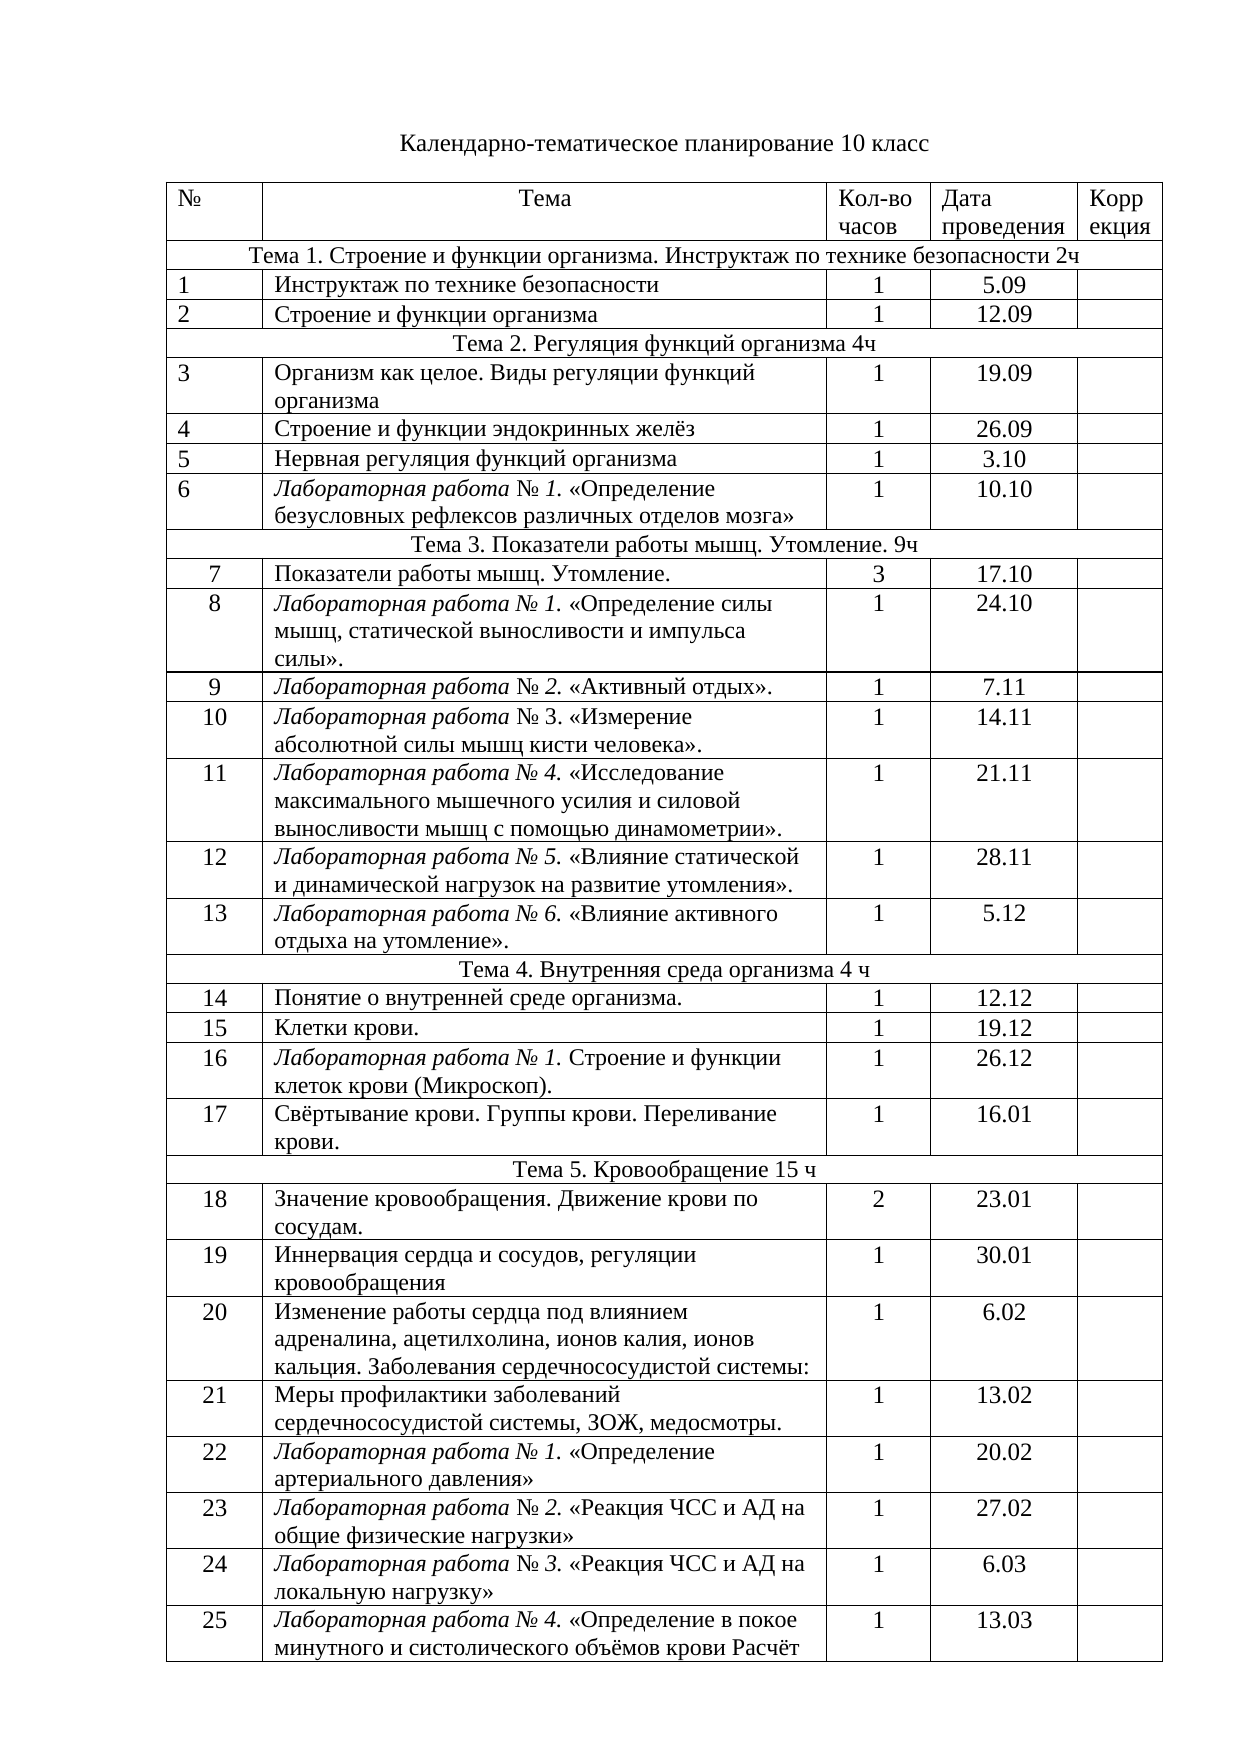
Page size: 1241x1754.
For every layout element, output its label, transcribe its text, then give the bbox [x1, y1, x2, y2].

table_cell 17.10 [931, 559, 1077, 587]
table_cell [1078, 1437, 1162, 1492]
table_cell Тема 5. Кровообращение 15 ч [167, 1156, 1162, 1183]
table_cell Тема 2. Регуляция функций организма 4ч [167, 329, 1162, 357]
table_cell 1 [827, 1381, 930, 1436]
table_cell [1078, 1606, 1162, 1661]
table_cell 1 [827, 1437, 930, 1492]
table_cell 22 [167, 1437, 262, 1492]
table_cell Лабораторная работа № 6. «Влияние активного отдыха на утомление». [263, 899, 826, 954]
table_cell Строение и функции эндокринных желёз [263, 414, 826, 443]
table_cell Тема 3. Показатели работы мышц. Утомление. 9ч [167, 530, 1162, 558]
table_cell Лабораторная работа № 1. «Определение артериального давления» [263, 1437, 826, 1492]
table_cell 18 [167, 1184, 262, 1239]
table_cell 1 [827, 444, 930, 473]
table_cell [1078, 673, 1162, 701]
table_cell 5 [167, 444, 262, 473]
table_cell Клетки крови. [263, 1013, 826, 1042]
table_cell [1078, 759, 1162, 841]
table_cell Организм как целое. Виды регуляции функций организма [263, 358, 826, 413]
table_cell 27.02 [931, 1493, 1077, 1548]
table_cell 3 [167, 358, 262, 413]
table_cell Понятие о внутренней среде организма. [263, 984, 826, 1012]
table_cell 19 [167, 1240, 262, 1296]
table_cell 30.01 [931, 1240, 1077, 1296]
table_cell 8 [167, 589, 262, 671]
table_cell 17 [167, 1099, 262, 1154]
table_cell [1078, 899, 1162, 954]
table_cell 1 [827, 1043, 930, 1098]
table_cell 1 [827, 842, 930, 897]
table_cell Лабораторная работа № 2. «Активный отдых». [263, 673, 826, 701]
table_cell 1 [827, 474, 930, 529]
table_cell [1078, 1549, 1162, 1604]
table_cell 5.09 [931, 270, 1077, 298]
table_cell 16.01 [931, 1099, 1077, 1154]
table_cell 9 [167, 673, 262, 701]
table_cell 1 [827, 358, 930, 413]
table_cell 3.10 [931, 444, 1077, 473]
table_header № [167, 183, 262, 240]
table_cell [1078, 1013, 1162, 1042]
table_cell Показатели работы мышц. Утомление. [263, 559, 826, 587]
table_cell [1078, 1043, 1162, 1098]
table_cell 24.10 [931, 589, 1077, 671]
table_cell 1 [167, 270, 262, 298]
table_cell Меры профилактики заболеваний сердечнососудистой системы, ЗОЖ, медосмотры. [263, 1381, 826, 1436]
table_cell 12 [167, 842, 262, 897]
table_cell [1078, 300, 1162, 328]
table_header Дата проведения [931, 183, 1077, 240]
table_cell 1 [827, 1013, 930, 1042]
table_cell 1 [827, 300, 930, 328]
table_cell 11 [167, 759, 262, 841]
table_cell [1078, 474, 1162, 529]
table_cell 6.03 [931, 1549, 1077, 1604]
table_cell 1 [827, 1297, 930, 1379]
table_cell 13 [167, 899, 262, 954]
table_cell Лабораторная работа № 3. «Измерение абсолютной силы мышц кисти человека». [263, 702, 826, 757]
table_cell Лабораторная работа № 1. «Определение силы мышц, статической выносливости и импульса силы». [263, 589, 826, 671]
table_cell 6 [167, 474, 262, 529]
table_cell [1078, 1240, 1162, 1296]
table_cell [1078, 702, 1162, 757]
table_cell 1 [827, 984, 930, 1012]
table_cell 6.02 [931, 1297, 1077, 1379]
table_cell Строение и функции организма [263, 300, 826, 328]
table_cell 1 [827, 1240, 930, 1296]
table_cell 1 [827, 589, 930, 671]
table_cell 1 [827, 702, 930, 757]
table_cell Лабораторная работа № 2. «Реакция ЧСС и АД на общие физические нагрузки» [263, 1493, 826, 1548]
table_cell [1078, 1184, 1162, 1239]
table_cell [1078, 358, 1162, 413]
text Календарно-тематическое планирование 10 класс [177, 128, 1152, 156]
table_cell 13.02 [931, 1381, 1077, 1436]
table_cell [263, 1606, 826, 1661]
table_cell Изменение работы сердца под влиянием адреналина, ацетилхолина, ионов калия, ионов кальция. Заболевания сердечнососудистой системы: [263, 1297, 826, 1379]
table_cell 2 [167, 300, 262, 328]
table_cell Иннервация сердца и сосудов, регуляции кровообращения [263, 1240, 826, 1296]
table_cell 23.01 [931, 1184, 1077, 1239]
table_cell 14 [167, 984, 262, 1012]
table_cell 26.09 [931, 414, 1077, 443]
table_cell 20.02 [931, 1437, 1077, 1492]
table_cell 20 [167, 1297, 262, 1379]
table_cell 10 [167, 702, 262, 757]
table_cell [1078, 1381, 1162, 1436]
table_cell 4 [167, 414, 262, 443]
table_cell 23 [167, 1493, 262, 1548]
table_cell 2 [827, 1184, 930, 1239]
table_cell 14.11 [931, 702, 1077, 757]
table_cell 12.09 [931, 300, 1077, 328]
table_cell 10.10 [931, 474, 1077, 529]
table_cell 16 [167, 1043, 262, 1098]
table_cell 1 [827, 899, 930, 954]
table_cell [1078, 984, 1162, 1012]
table_cell 3 [827, 559, 930, 587]
table_cell 15 [167, 1013, 262, 1042]
table_cell Лабораторная работа № 3. «Реакция ЧСС и АД на локальную нагрузку» [263, 1549, 826, 1604]
table_cell [1078, 270, 1162, 298]
table_cell 7.11 [931, 673, 1077, 701]
table_cell Тема 4. Внутренняя среда организма 4 ч [167, 955, 1162, 982]
table_cell 19.12 [931, 1013, 1077, 1042]
table_cell [1078, 414, 1162, 443]
table_cell 21.11 [931, 759, 1077, 841]
table_cell [1078, 842, 1162, 897]
table_cell [1078, 444, 1162, 473]
table_cell Инструктаж по технике безопасности [263, 270, 826, 298]
table_cell 25 [167, 1606, 262, 1661]
table_cell 24 [167, 1549, 262, 1604]
table_cell Лабораторная работа № 5. «Влияние статической и динамической нагрузок на развитие утомления». [263, 842, 826, 897]
table_cell 13.03 [931, 1606, 1077, 1661]
table_cell 1 [827, 1606, 930, 1661]
table_cell 1 [827, 673, 930, 701]
table_header Кол-во часов [827, 183, 930, 240]
table_cell [1078, 589, 1162, 671]
table_cell 21 [167, 1381, 262, 1436]
table_cell [1078, 1297, 1162, 1379]
table_cell Лабораторная работа № 1. Строение и функции клеток крови (Микроскоп). [263, 1043, 826, 1098]
table_cell 1 [827, 1549, 930, 1604]
table_header Тема [263, 183, 826, 240]
table_cell Тема 1. Строение и функции организма. Инструктаж по технике безопасности 2ч [167, 241, 1162, 269]
table_cell [1078, 559, 1162, 587]
table_cell 12.12 [931, 984, 1077, 1012]
table_cell 7 [167, 559, 262, 587]
table_cell [1078, 1493, 1162, 1548]
table_cell Значение кровообращения. Движение крови по сосудам. [263, 1184, 826, 1239]
table_cell 19.09 [931, 358, 1077, 413]
table_cell 1 [827, 270, 930, 298]
table_cell Нервная регуляция функций организма [263, 444, 826, 473]
table_cell 1 [827, 1099, 930, 1154]
table_cell 5.12 [931, 899, 1077, 954]
table_cell 1 [827, 759, 930, 841]
table_cell 28.11 [931, 842, 1077, 897]
table_cell Лабораторная работа № 1. «Определение безусловных рефлексов различных отделов мозга» [263, 474, 826, 529]
table_cell 1 [827, 414, 930, 443]
table_header Коррекция [1078, 183, 1162, 240]
table_cell 1 [827, 1493, 930, 1548]
table_cell 26.12 [931, 1043, 1077, 1098]
table_cell Свёртывание крови. Группы крови. Переливание крови. [263, 1099, 826, 1154]
table_cell [1078, 1099, 1162, 1154]
table_cell Лабораторная работа № 4. «Исследование максимального мышечного усилия и силовой выносливости мышц с помощью динамометрии». [263, 759, 826, 841]
